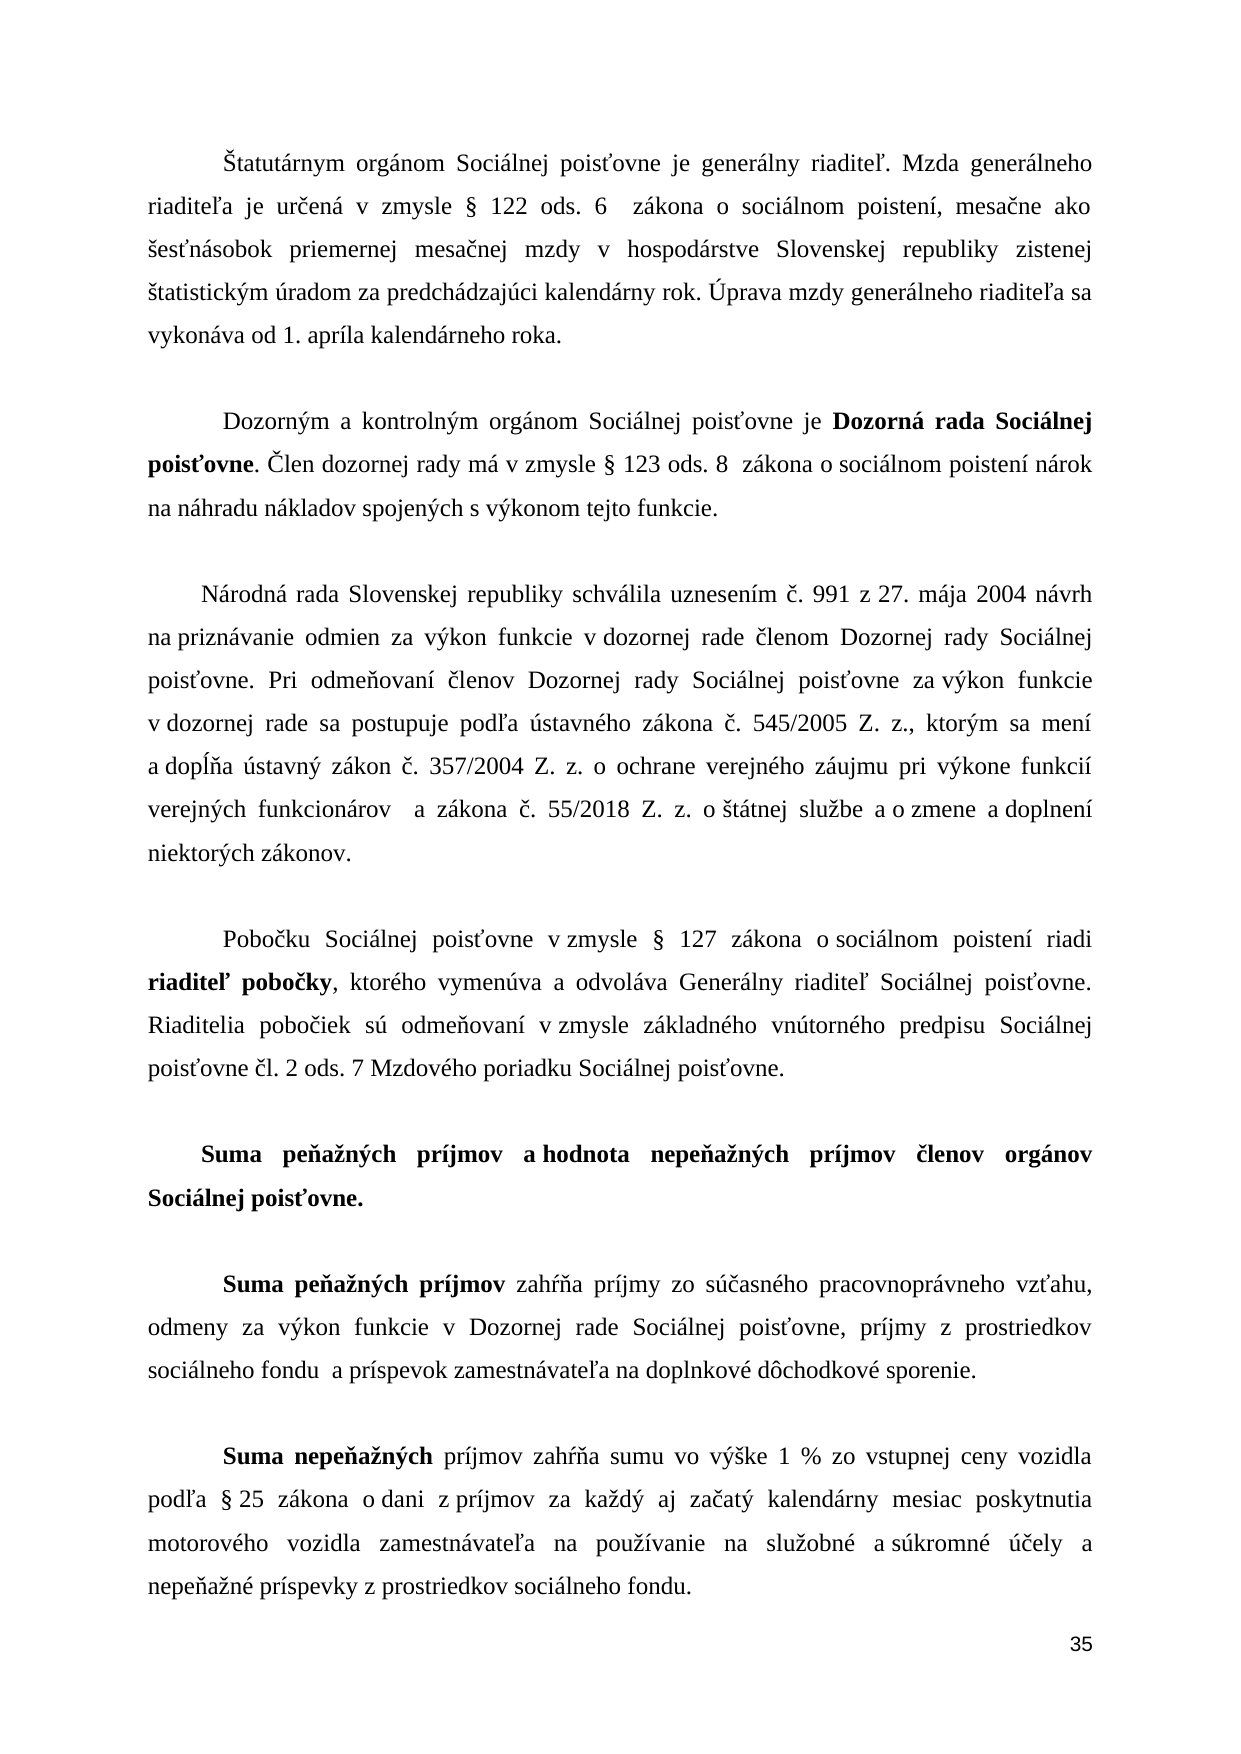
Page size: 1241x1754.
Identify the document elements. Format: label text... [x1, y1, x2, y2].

text Dozorným a kontrolným orgánom Sociálnej poisťovne je Dozorná rada Sociálnej poisťovne. Člen dozornej rady má v zmysle § 123 ods. 8 zákona o sociálnom poistení nárok na náhradu nákladov spojených s výkonom tejto funkcie. [148, 406, 1093, 521]
text Suma peňažných príjmov a hodnota nepeňažných príjmov členov orgánov Sociálnej poisťovne. [148, 1139, 1093, 1211]
text Štatutárnym orgánom Sociálnej poisťovne je generálny riaditeľ. Mzda generálneho riaditeľa je určená v zmysle § 122 ods. 6 zákona o sociálnom poistení, mesačne ako šesťnásobok priemernej mesačnej mzdy v hospodárstve Slovenskej republiky zistenej štatistickým úradom za predchádzajúci kalendárny rok. Úprava mzdy generálneho riaditeľa sa vykonáva od 1. apríla kalendárneho roka. [148, 148, 1093, 349]
text Suma nepeňažných príjmov zahŕňa sumu vo výške 1 % zo vstupnej ceny vozidla podľa § 25 zákona o dani z príjmov za každý aj začatý kalendárny mesiac poskytnutia motorového vozidla zamestnávateľa na používanie na služobné a súkromné účely a nepeňažné príspevky z prostriedkov sociálneho fondu. [148, 1441, 1093, 1599]
text Národná rada Slovenskej republiky schválila uznesením č. 991 z 27. mája 2004 návrh na priznávanie odmien za výkon funkcie v dozornej rade členom Dozornej rady Sociálnej poisťovne. Pri odmeňovaní členov Dozornej rady Sociálnej poisťovne za výkon funkcie v dozornej rade sa postupuje podľa ústavného zákona č. 545/2005 Z. z., ktorým sa mení a dopĺňa ústavný zákon č. 357/2004 Z. z. o ochrane verejného záujmu pri výkone funkcií verejných funkcionárov a zákona č. 55/2018 Z. z. o štátnej službe a o zmene a doplnení niektorých zákonov. [148, 579, 1093, 866]
text Suma peňažných príjmov zahŕňa príjmy zo súčasného pracovnoprávneho vzťahu, odmeny za výkon funkcie v Dozornej rade Sociálnej poisťovne, príjmy z prostriedkov sociálneho fondu a príspevok zamestnávateľa na doplnkové dôchodkové sporenie. [148, 1269, 1093, 1384]
text Pobočku Sociálnej poisťovne v zmysle § 127 zákona o sociálnom poistení riadi riaditeľ pobočky, ktorého vymenúva a odvoláva Generálny riaditeľ Sociálnej poisťovne. Riaditelia pobočiek sú odmeňovaní v zmysle základného vnútorného predpisu Sociálnej poisťovne čl. 2 ods. 7 Mzdového poriadku Sociálnej poisťovne. [148, 924, 1093, 1082]
